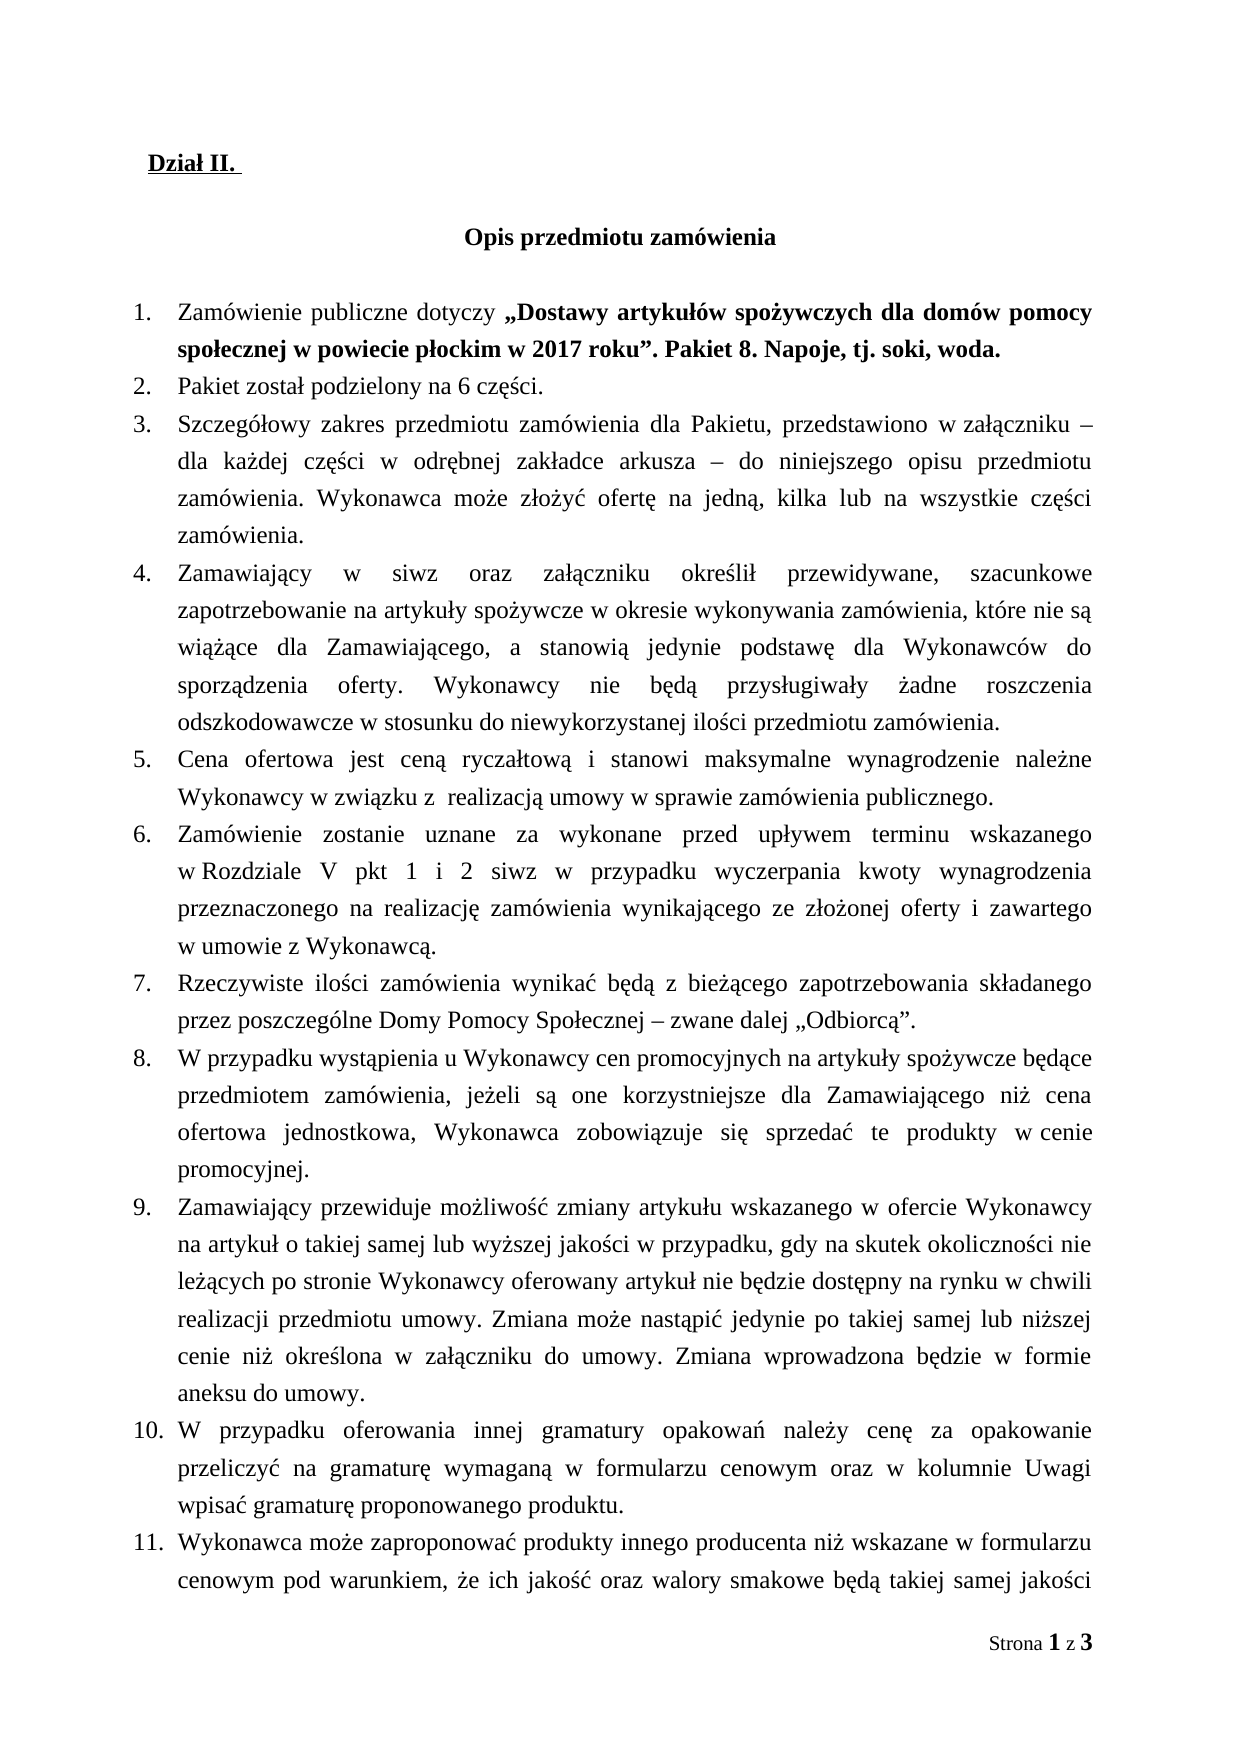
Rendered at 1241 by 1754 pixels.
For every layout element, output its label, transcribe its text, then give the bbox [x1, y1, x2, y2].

list W przypadku wystąpienia u Wykonawcy cen promocyjnych na artykuły spożywcze będące przedmiotem zamówienia, jeżeli są one korzystniejsze dla Zamawiającego niż cena ofertowa jednostkowa, Wykonawca zobowiązuje się sprzedać te produkty w cenie promocyjnej. [133, 1043, 1093, 1183]
list Cena ofertowa jest ceną ryczałtową i stanowi maksymalne wynagrodzenie należne Wykonawcy w związku z realizacją umowy w sprawie zamówienia publicznego. [133, 744, 1093, 810]
text Dział II. [148, 148, 1093, 176]
list Zamówienie zostanie uznane za wykonane przed upływem terminu wskazanego w Rozdziale V pkt 1 i 2 siwz w przypadku wyczerpania kwoty wynagrodzenia przeznaczonego na realizację zamówienia wynikającego ze złożonej oferty i zawartego w umowie z Wykonawcą. [133, 819, 1093, 959]
list Pakiet został podzielony na 6 części. [133, 371, 1093, 400]
list Zamawiający w siwz oraz załączniku określił przewidywane, szacunkowe zapotrzebowanie na artykuły spożywcze w okresie wykonywania zamówienia, które nie są wiążące dla Zamawiającego, a stanowią jedynie podstawę dla Wykonawców do sporządzenia oferty. Wykonawcy nie będą przysługiwały żadne roszczenia odszkodowawcze w stosunku do niewykorzystanej ilości przedmiotu zamówienia. [133, 558, 1093, 736]
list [133, 1527, 1093, 1593]
list Zamówienie publiczne dotyczy „Dostawy artykułów spożywczych dla domów pomocy społecznej w powiecie płockim w 2017 roku”. Pakiet 8. Napoje, tj. soki, woda. [133, 297, 1093, 363]
list Rzeczywiste ilości zamówienia wynikać będą z bieżącego zapotrzebowania składanego przez poszczególne Domy Pomocy Społecznej – zwane dalej „Odbiorcą”. [133, 968, 1093, 1034]
list Zamawiający przewiduje możliwość zmiany artykułu wskazanego w ofercie Wykonawcy na artykuł o takiej samej lub wyższej jakości w przypadku, gdy na skutek okoliczności nie leżących po stronie Wykonawcy oferowany artykuł nie będzie dostępny na rynku w chwili realizacji przedmiotu umowy. Zmiana może nastąpić jedynie po takiej samej lub niższej cenie niż określona w załączniku do umowy. Zmiana wprowadzona będzie w formie aneksu do umowy. [133, 1192, 1093, 1407]
list Szczegółowy zakres przedmiotu zamówienia dla Pakietu, przedstawiono w załączniku – dla każdej części w odrębnej zakładce arkusza – do niniejszego opisu przedmiotu zamówienia. Wykonawca może złożyć ofertę na jedną, kilka lub na wszystkie części zamówienia. [133, 409, 1093, 549]
text Opis przedmiotu zamówienia [148, 222, 1093, 251]
list W przypadku oferowania innej gramatury opakowań należy cenę za opakowanie przeliczyć na gramaturę wymaganą w formularzu cenowym oraz w kolumnie Uwagi wpisać gramaturę proponowanego produktu. [133, 1416, 1093, 1519]
